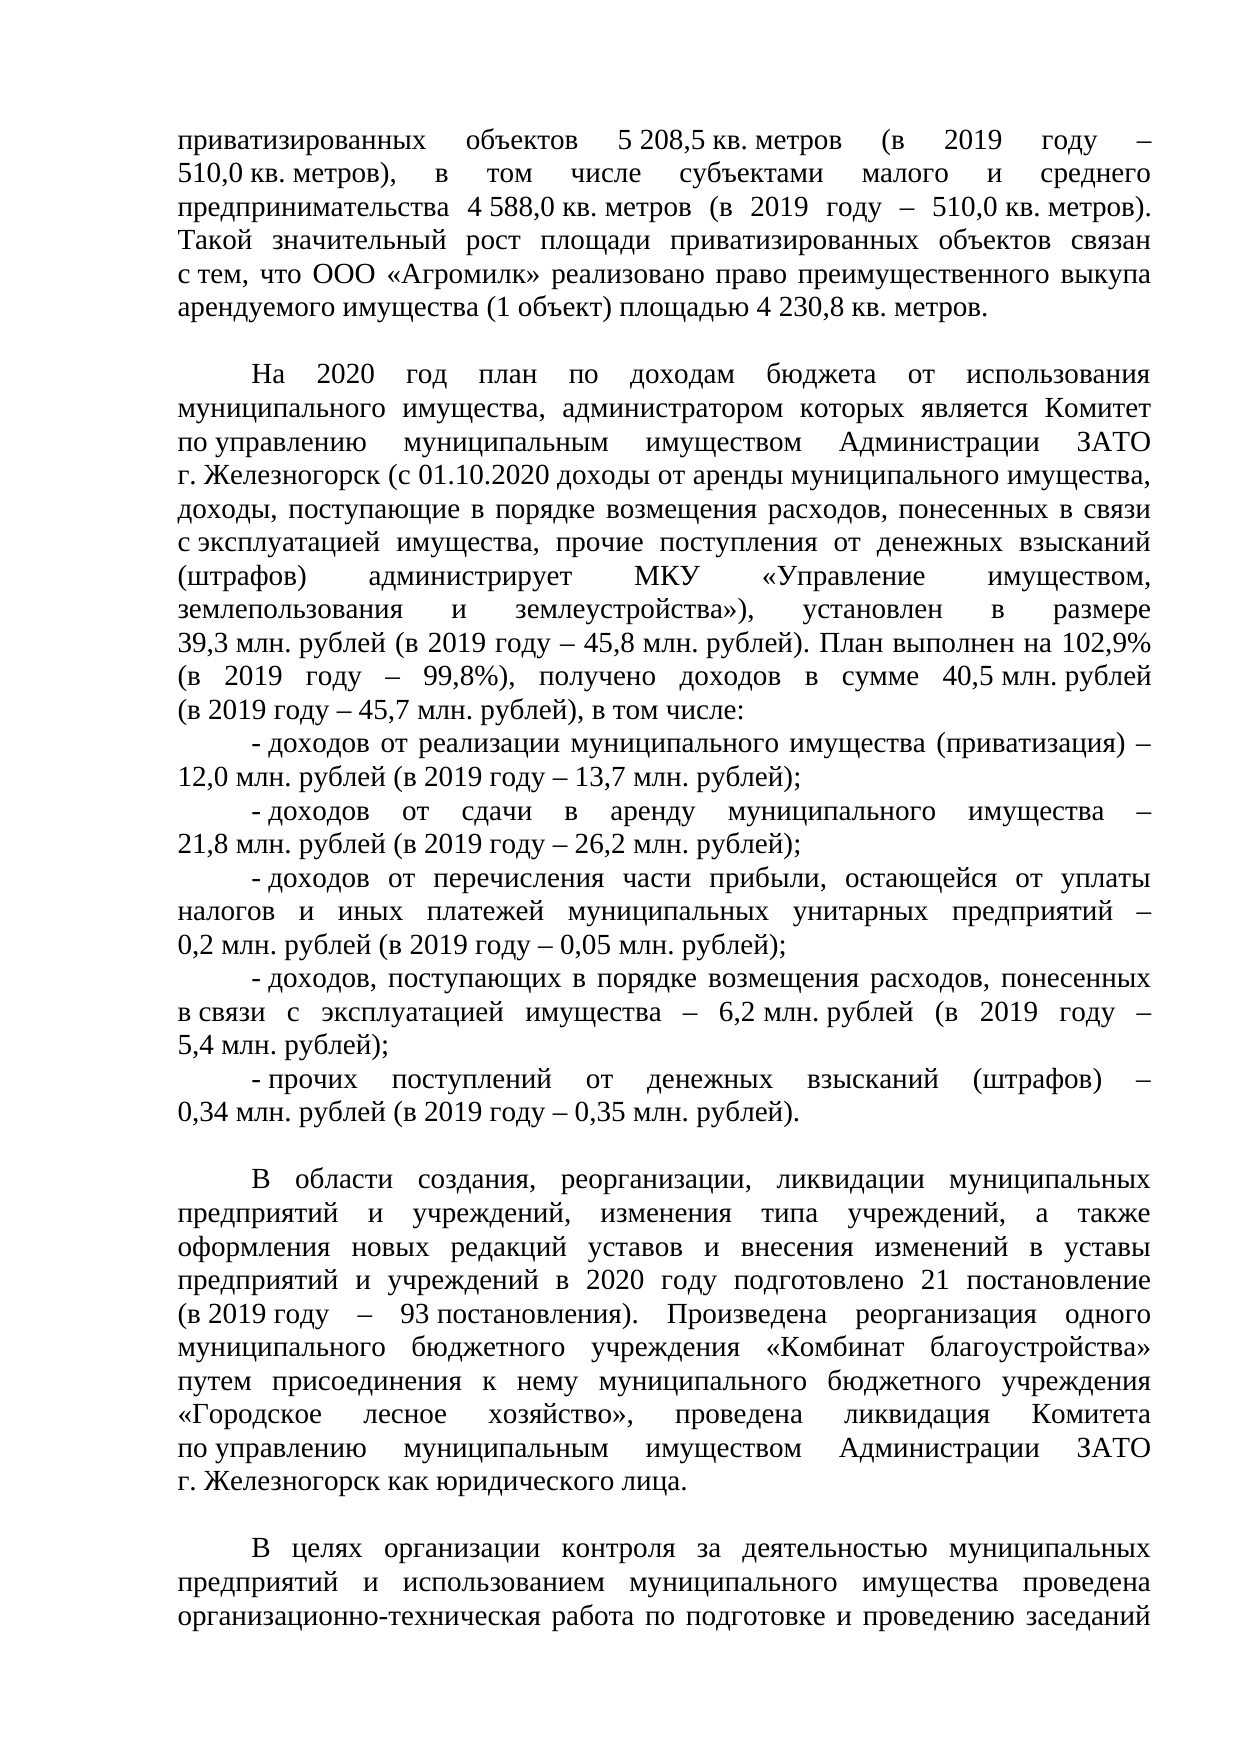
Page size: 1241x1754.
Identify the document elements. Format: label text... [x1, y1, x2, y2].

text - доходов, поступающих в порядке возмещения расходов, понесенных в связи с эксплуатацией имущества – 6,2 млн. рублей (в 2019 году – 5,4 млн. рублей); [177, 960, 1152, 1061]
text На 2020 год план по доходам бюджета от использования муниципального имущества, администратором которых является Комитет по управлению муниципальным имуществом Администрации ЗАТО г. Железногорск (с 01.10.2020 доходы от аренды муниципального имущества, доходы, поступающие в порядке возмещения расходов, понесенных в связи с эксплуатацией имущества, прочие поступления от денежных взысканий (штрафов) администрирует МКУ «Управление имуществом, землепользования и землеустройства»), установлен в размере 39,3 млн. рублей (в 2019 году – 45,8 млн. рублей). План выполнен на 102,9% (в 2019 году – 99,8%), получено доходов в сумме 40,5 млн. рублей (в 2019 году – 45,7 млн. рублей), в том числе: [177, 357, 1152, 726]
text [177, 1531, 1152, 1631]
text - прочих поступлений от денежных взысканий (штрафов) – 0,34 млн. рублей (в 2019 году – 0,35 млн. рублей). [177, 1061, 1152, 1128]
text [177, 122, 1152, 323]
text - доходов от перечисления части прибыли, остающейся от уплаты налогов и иных платежей муниципальных унитарных предприятий – 0,2 млн. рублей (в 2019 году – 0,05 млн. рублей); [177, 860, 1152, 960]
text - доходов от сдачи в аренду муниципального имущества – 21,8 млн. рублей (в 2019 году – 26,2 млн. рублей); [177, 793, 1152, 860]
text - доходов от реализации муниципального имущества (приватизация) – 12,0 млн. рублей (в 2019 году – 13,7 млн. рублей); [177, 726, 1152, 793]
text В области создания, реорганизации, ликвидации муниципальных предприятий и учреждений, изменения типа учреждений, а также оформления новых редакций уставов и внесения изменений в уставы предприятий и учреждений в 2020 году подготовлено 21 постановление (в 2019 году – 93 постановления). Произведена реорганизация одного муниципального бюджетного учреждения «Комбинат благоустройства» путем присоединения к нему муниципального бюджетного учреждения «Городское лесное хозяйство», проведена ликвидация Комитета по управлению муниципальным имуществом Администрации ЗАТО г. Железногорск как юридического лица. [177, 1162, 1152, 1497]
